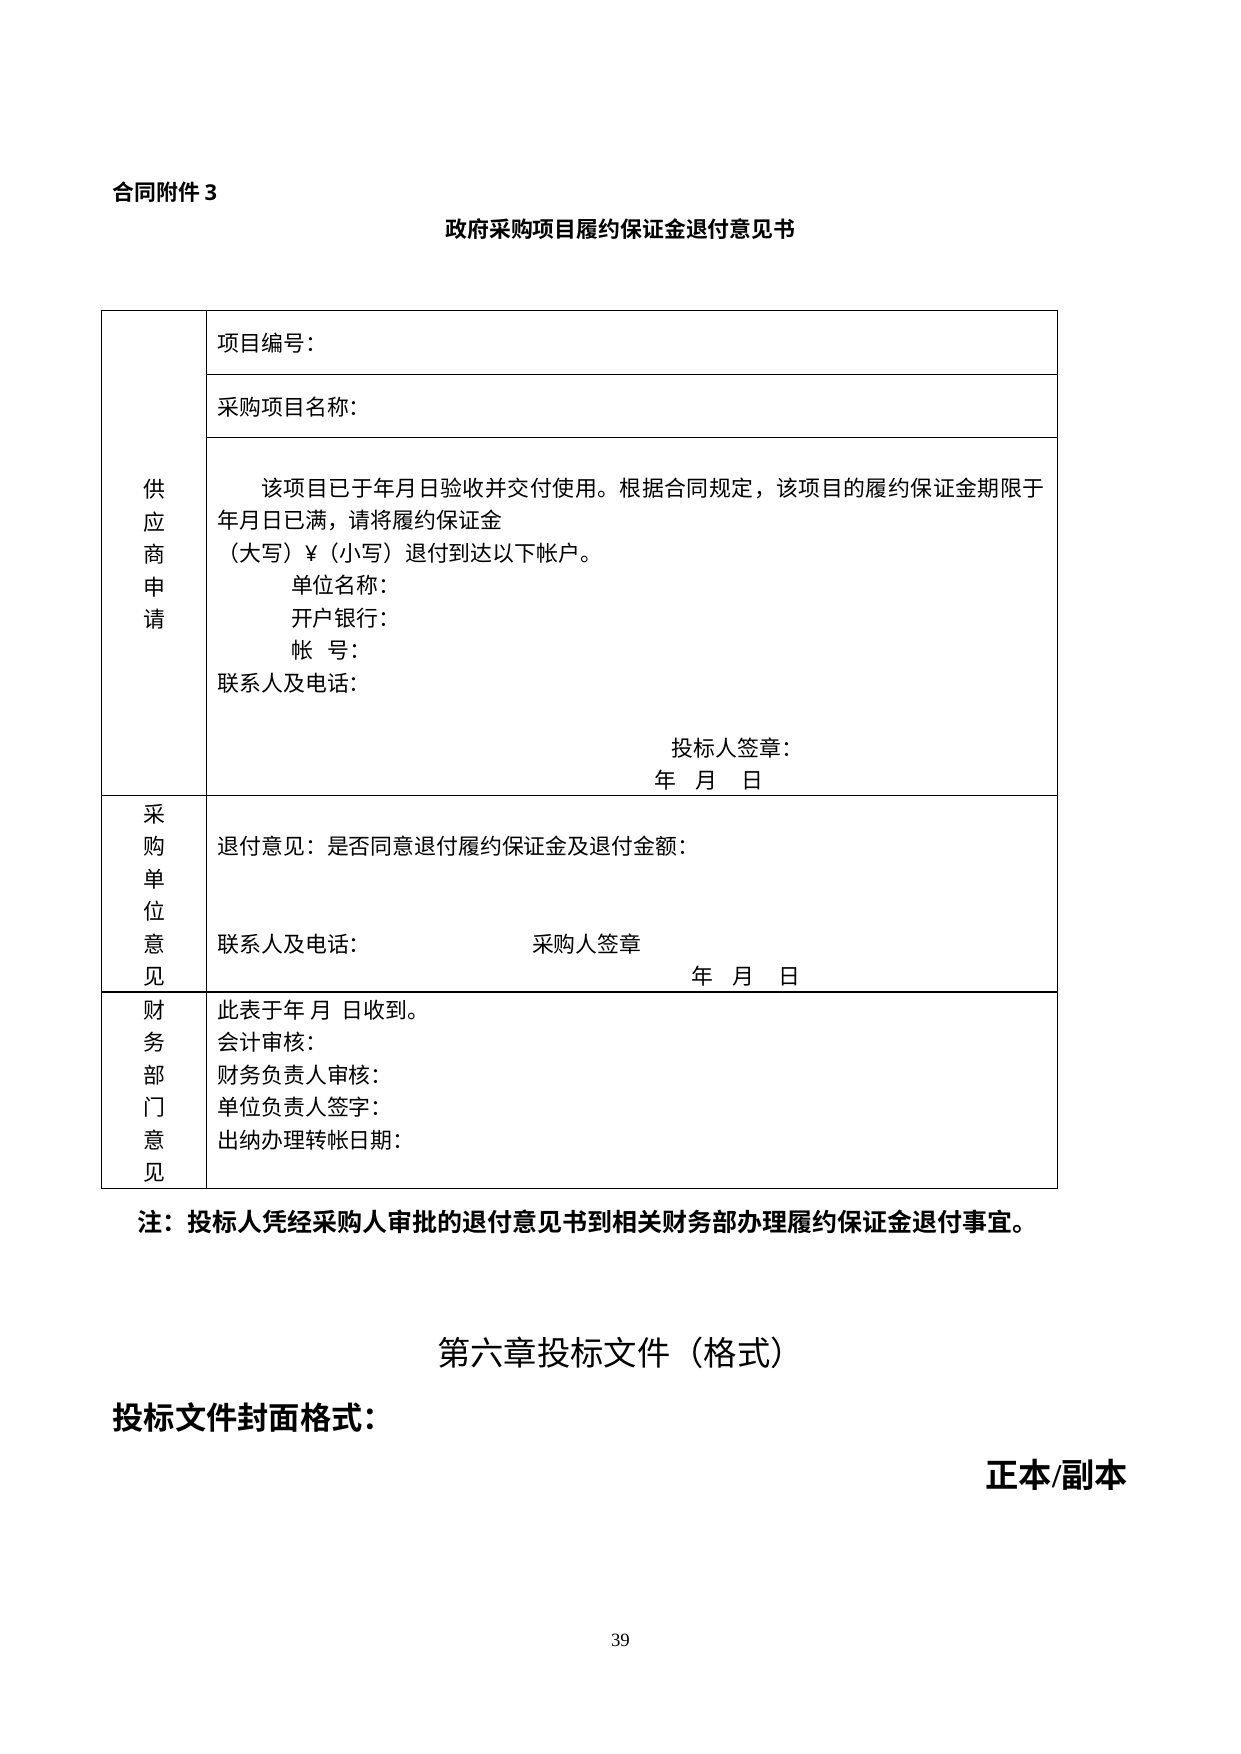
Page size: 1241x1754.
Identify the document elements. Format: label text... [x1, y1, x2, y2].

table_cell 该项目已于年月日验收并交付使用。根据合同规定，该项目的履约保证金期限于年月日已满，请将履约保证金 （大写）¥（小写）退付到达以下帐户。 单位名称： 开户银行： 帐 号： 联系人及电话： 投标人签章： 年 月 日 [207, 438, 1057, 795]
text 投标文件封面格式： [112, 1383, 1128, 1448]
table_cell 退付意见：是否同意退付履约保证金及退付金额： 联系人及电话： 采购人签章 年 月 日 [207, 796, 1057, 991]
table_cell 采 购 单 位 意 见 [102, 796, 206, 991]
text 政府采购项目履约保证金退付意见书 [112, 207, 1128, 244]
text 第六章投标文件（格式） [112, 1318, 1128, 1383]
table_cell 采购项目名称： [207, 375, 1057, 437]
table_cell 财 务 部 门 意 见 [102, 993, 206, 1187]
table_header 供 应 商 申 请 [102, 311, 206, 795]
text 注：投标人凭经采购人审批的退付意见书到相关财务部办理履约保证金退付事宜。 [137, 1188, 1128, 1253]
text 合同附件3 [112, 174, 1128, 207]
table_cell 此表于年 月 日收到。 会计审核： 财务负责人审核： 单位负责人签字： 出纳办理转帐日期： [207, 993, 1057, 1187]
table_header 项目编号： [207, 311, 1057, 373]
text 正本/副本 [112, 1448, 1128, 1497]
